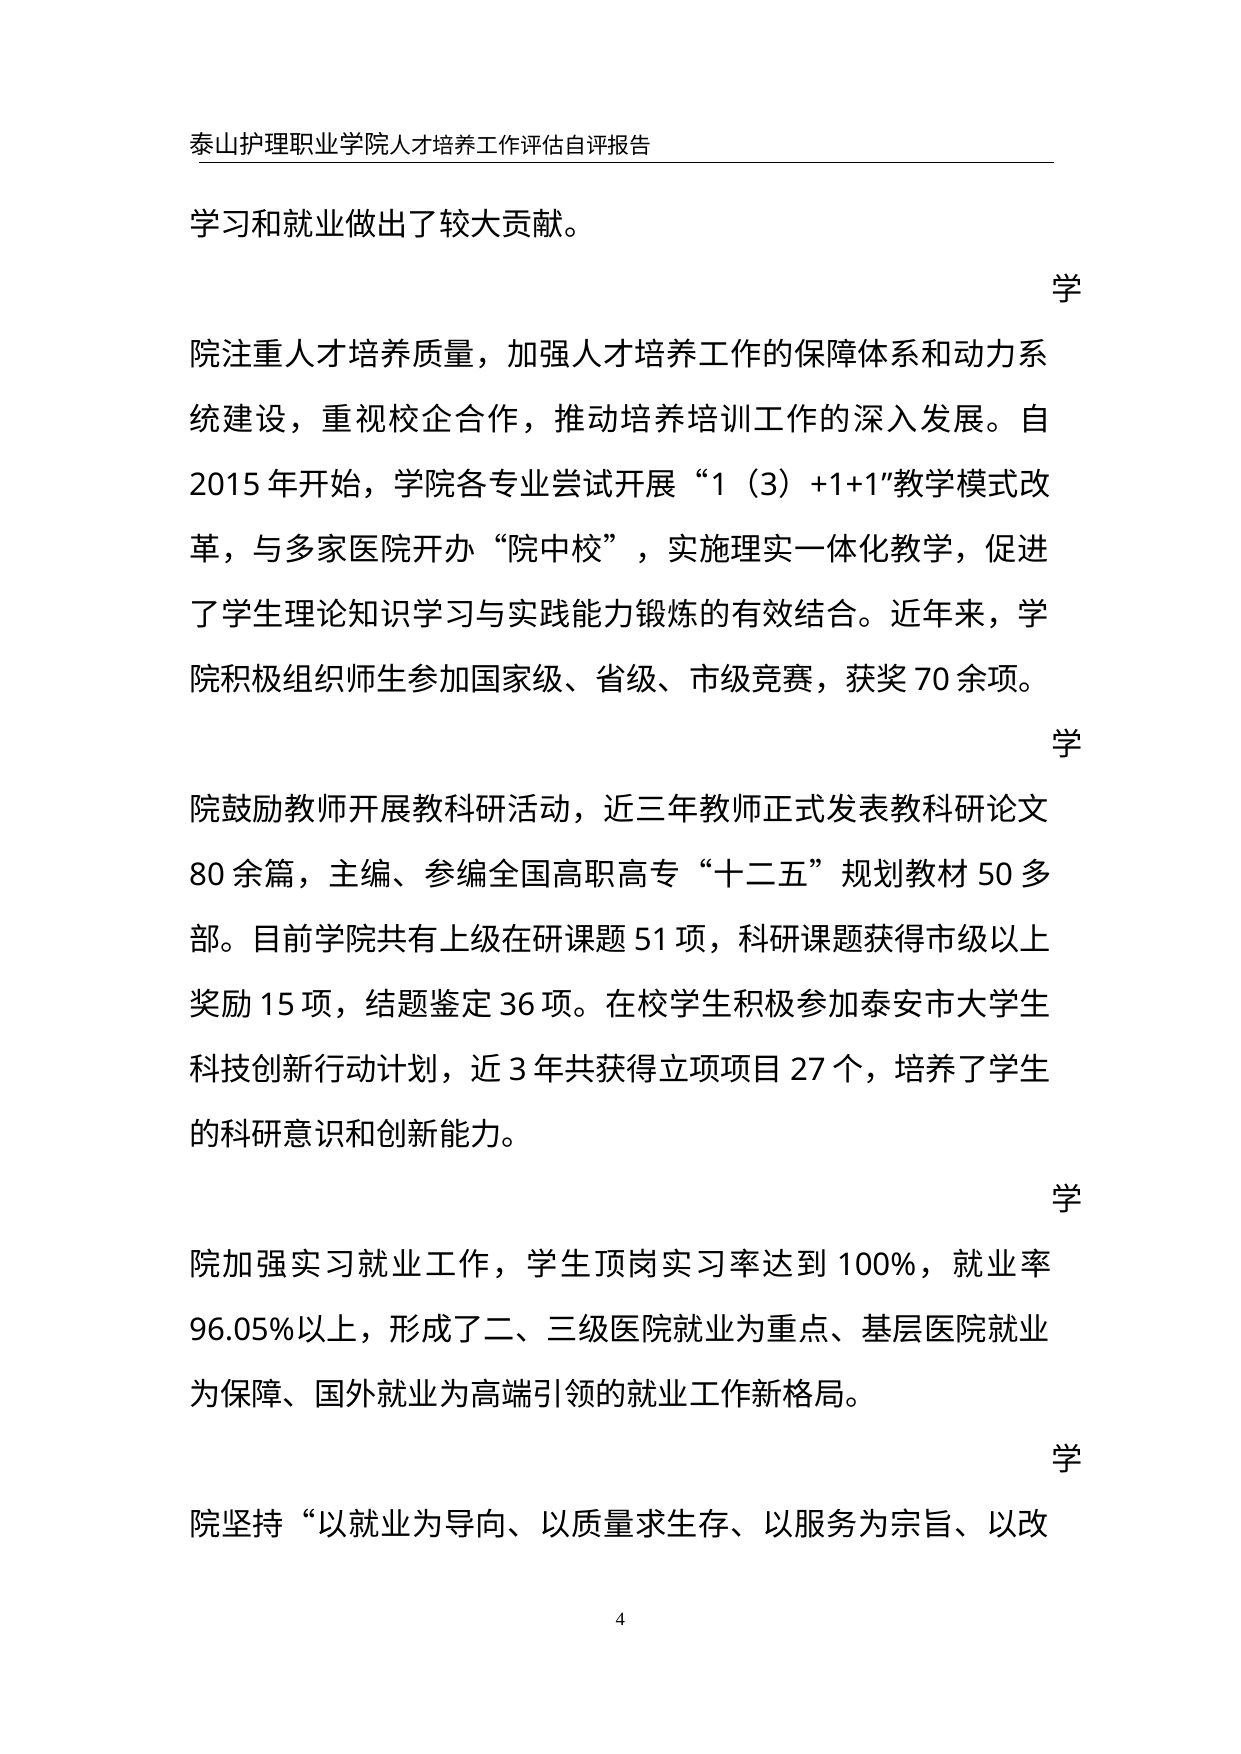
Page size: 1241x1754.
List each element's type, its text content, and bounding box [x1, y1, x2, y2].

text 学院注重人才培养质量，加强人才培养工作的保障体系和动力系统建设，重视校企合作，推动培养培训工作的深入发展。自2015年开始，学院各专业尝试开展“1（3）+1+1”教学模式改革，与多家医院开办“院中校”，实施理实一体化教学，促进了学生理论知识学习与实践能力锻炼的有效结合。近年来，学院积极组织师生参加国家级、省级、市级竞赛，获奖70余项。 [189, 254, 1051, 709]
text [189, 1424, 1051, 1554]
text 学院鼓励教师开展教科研活动，近三年教师正式发表教科研论文80余篇，主编、参编全国高职高专“十二五”规划教材50多部。目前学院共有上级在研课题51项，科研课题获得市级以上奖励15项，结题鉴定36项。在校学生积极参加泰安市大学生科技创新行动计划，近3年共获得立项项目27个，培养了学生的科研意识和创新能力。 [189, 709, 1051, 1164]
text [189, 189, 1051, 254]
text 学院加强实习就业工作，学生顶岗实习率达到100%，就业率96.05%以上，形成了二、三级医院就业为重点、基层医院就业为保障、国外就业为高端引领的就业工作新格局。 [189, 1164, 1051, 1424]
